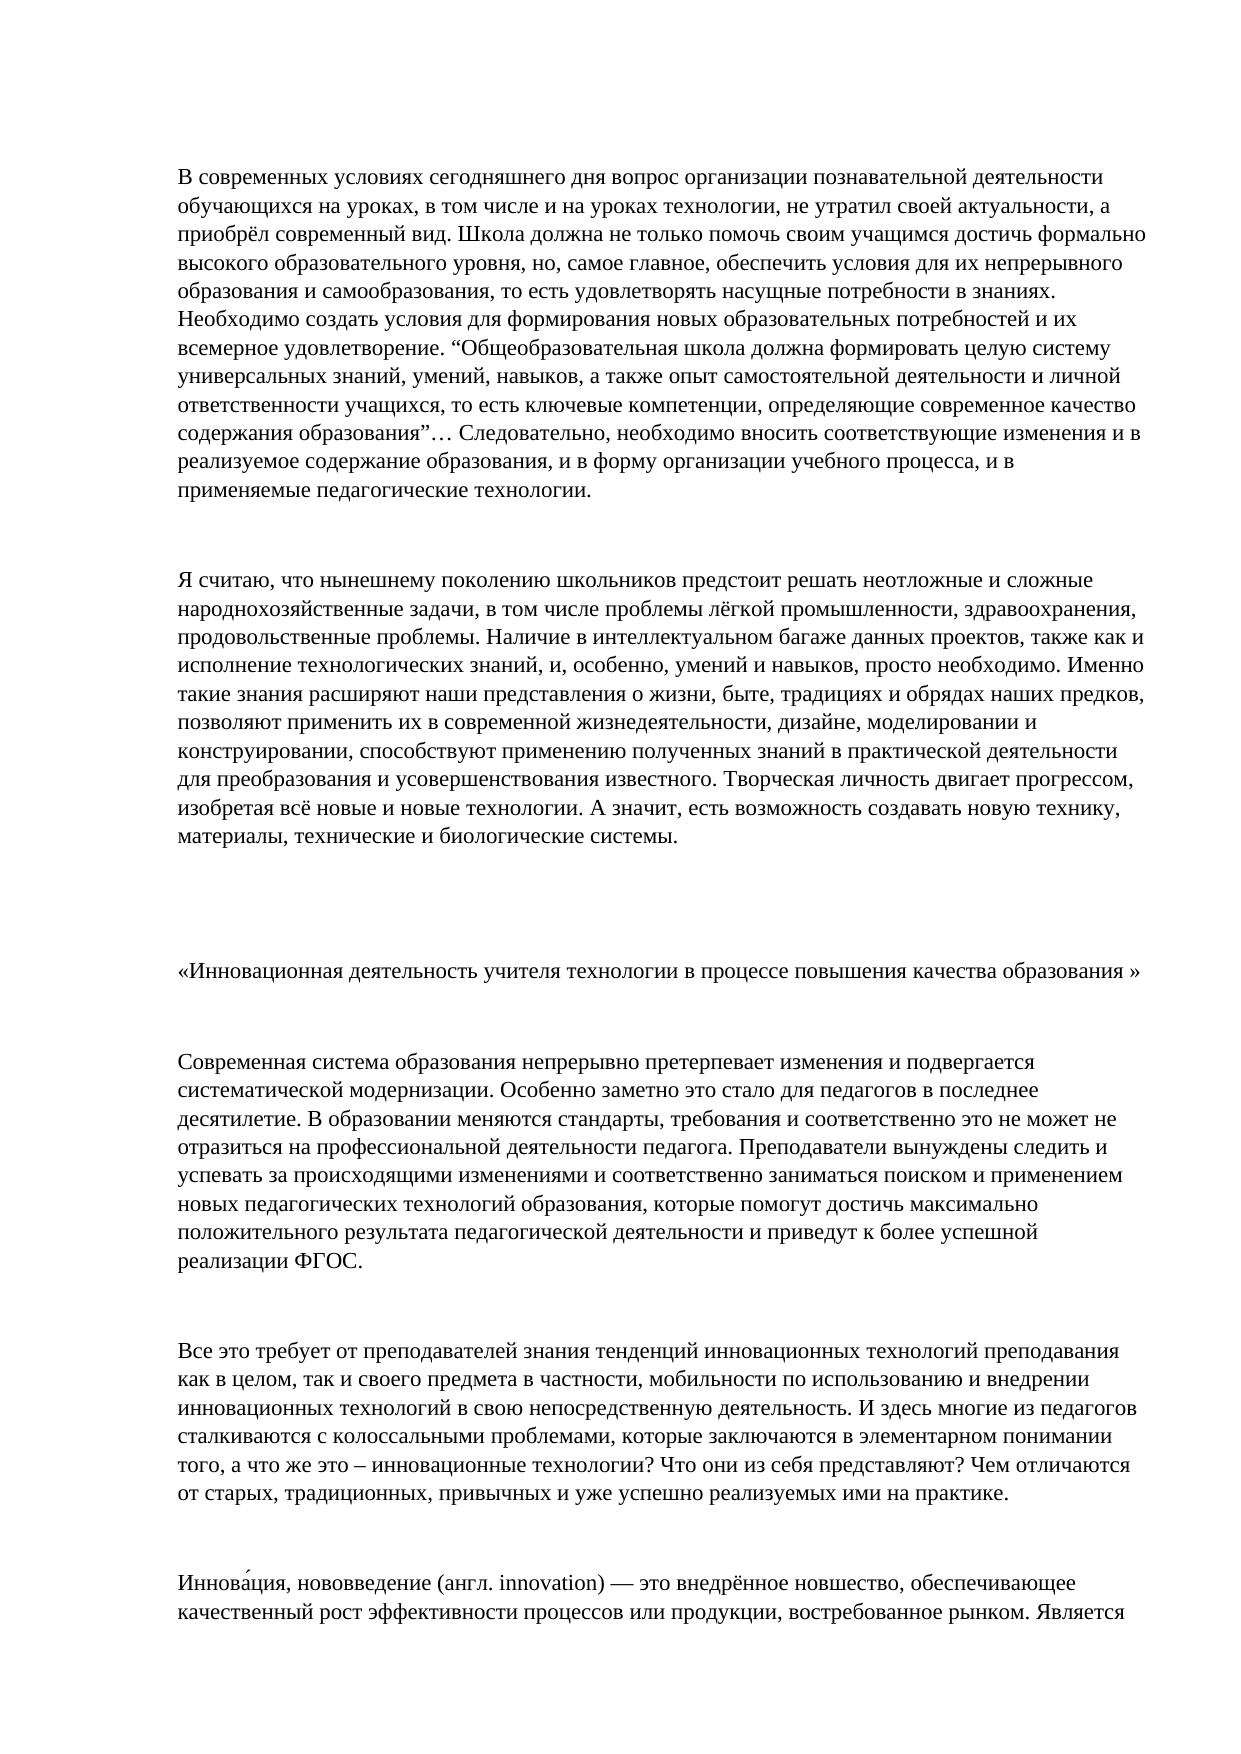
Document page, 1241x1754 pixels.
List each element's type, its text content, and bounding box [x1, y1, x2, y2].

text Я считаю, что нынешнему поколению школьников предстоит решать неотложные и сложные народнохозяйственные задачи, в том числе проблемы лёгкой промышленности, здравоохранения, продовольственные проблемы. Наличие в интеллектуальном багаже данных проектов, также как и исполнение технологических знаний, и, особенно, умений и навыков, просто необходимо. Именно такие знания расширяют наши представления о жизни, быте, традициях и обрядах наших предков, позволяют применить их в современной жизнедеятельности, дизайне, моделировании и конструировании, способствуют применению полученных знаний в практической деятельности для преобразования и усовершенствования известного. Творческая личность двигает прогрессом, изобретая всё новые и новые технологии. А значит, есть возможность создавать новую технику, материалы, технические и биологические системы. [177, 566, 1152, 848]
text В современных условиях сегодняшнего дня вопрос организации познавательной деятельности обучающихся на уроках, в том числе и на уроках технологии, не утратил своей актуальности, а приобрёл современный вид. Школа должна не только помочь своим учащимся достичь формально высокого образовательного уровня, но, самое главное, обеспечить условия для их непрерывного образования и самообразования, то есть удовлетворять насущные потребности в знаниях. Необходимо создать условия для формирования новых образовательных потребностей и их всемерное удовлетворение. “Общеобразовательная школа должна формировать целую систему универсальных знаний, умений, навыков, а также опыт самостоятельной деятельности и личной ответственности учащихся, то есть ключевые компетенции, определяющие современное качество содержания образования”… Следовательно, необходимо вносить соответствующие изменения и в реализуемое содержание образования, и в форму организации учебного процесса, и в применяемые педагогические технологии. [177, 163, 1152, 502]
text Современная система образования непрерывно претерпевает изменения и подвергается систематической модернизации. Особенно заметно это стало для педагогов в последнее десятилетие. В образовании меняются стандарты, требования и соответственно это не может не отразиться на профессиональной деятельности педагога. Преподаватели вынуждены следить и успевать за происходящими изменениями и соответственно заниматься поиском и применением новых педагогических технологий образования, которые помогут достичь максимально положительного результата педагогической деятельности и приведут к более успешной реализации ФГОС. [177, 1048, 1152, 1273]
text Все это требует от преподавателей знания тенденций инновационных технологий преподавания как в целом, так и своего предмета в частности, мобильности по использованию и внедрении инновационных технологий в свою непосредственную деятельность. И здесь многие из педагогов сталкиваются с колоссальными проблемами, которые заключаются в элементарном понимании того, а что же это – инновационные технологии? Что они из себя представляют? Чем отличаются от старых, традиционных, привычных и уже успешно реализуемых ими на практике. [177, 1337, 1152, 1506]
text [177, 1569, 1152, 1624]
text «Инновационная деятельность учителя технологии в процессе повышения качества образования » [177, 957, 1152, 984]
